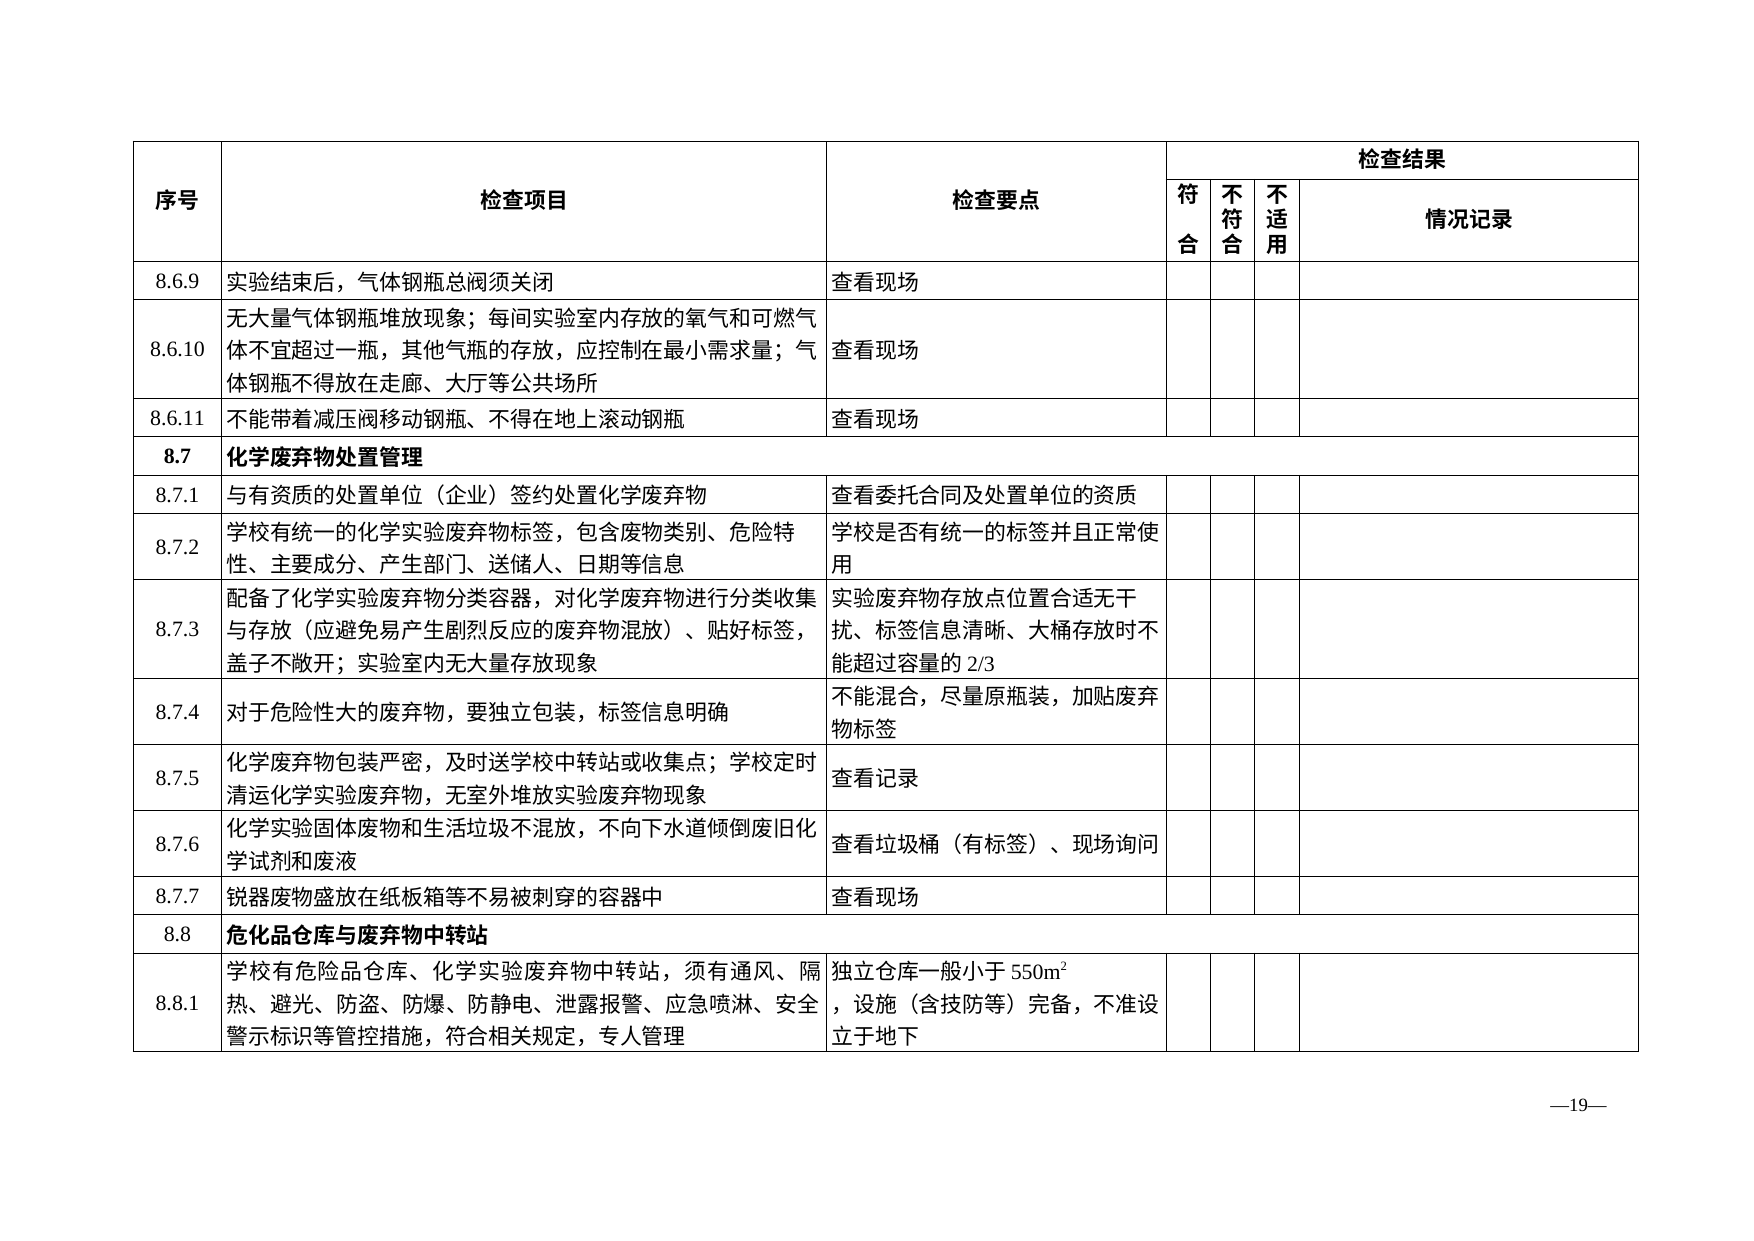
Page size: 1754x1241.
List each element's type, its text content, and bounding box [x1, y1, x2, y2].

table_cell [1255, 514, 1299, 579]
table_cell [1255, 580, 1299, 678]
table_cell [1211, 679, 1254, 744]
table_cell [1211, 399, 1254, 436]
table_cell [1255, 679, 1299, 744]
table_cell 8.7 [134, 437, 221, 475]
table_cell 实验结束后，气体钢瓶总阀须关闭 [222, 262, 826, 299]
table_cell [1167, 476, 1210, 513]
table_cell [1255, 476, 1299, 513]
table_cell 8.8 [134, 915, 221, 953]
table_header 检查结果 [1167, 142, 1638, 179]
table_cell [1211, 745, 1254, 810]
table_cell [1300, 877, 1638, 914]
table_cell [1167, 262, 1210, 299]
table_header 检查项目 [222, 142, 826, 261]
table_cell 8.7.2 [134, 514, 221, 579]
table_cell 8.6.11 [134, 399, 221, 436]
table_cell 8.7.1 [134, 476, 221, 513]
table_cell [1211, 580, 1254, 678]
table_header 序号 [134, 142, 221, 261]
table_header 检查要点 [827, 142, 1166, 261]
table_cell [1167, 580, 1210, 678]
table_cell 查看委托合同及处置单位的资质 [827, 476, 1166, 513]
table_cell [1211, 262, 1254, 299]
table_cell 与有资质的处置单位（企业）签约处置化学废弃物 [222, 476, 826, 513]
table_cell 8.7.5 [134, 745, 221, 810]
table_cell [1300, 262, 1638, 299]
table_cell [1167, 745, 1210, 810]
table_cell 化学废弃物包装严密，及时送学校中转站或收集点；学校定时清运化学实验废弃物，无室外堆放实验废弃物现象 [222, 745, 826, 810]
table_cell 不能带着减压阀移动钢瓶、不得在地上滚动钢瓶 [222, 399, 826, 436]
table_cell 危化品仓库与废弃物中转站 [222, 915, 1638, 953]
table_cell [1255, 262, 1299, 299]
table_cell 8.6.10 [134, 300, 221, 398]
table_cell [1300, 811, 1638, 876]
table_cell 对于危险性大的废弃物，要独立包装，标签信息明确 [222, 679, 826, 744]
table_cell [1300, 300, 1638, 398]
table_cell [1255, 954, 1299, 1051]
table_cell [1300, 399, 1638, 436]
table_cell [1255, 300, 1299, 398]
table_cell 符 合 [1167, 180, 1210, 261]
table_cell 8.6.9 [134, 262, 221, 299]
table_cell [1167, 877, 1210, 914]
table_cell [1300, 514, 1638, 579]
table_cell [1167, 811, 1210, 876]
table_cell 查看现场 [827, 262, 1166, 299]
table_cell 查看现场 [827, 877, 1166, 914]
table_cell 8.7.3 [134, 580, 221, 678]
table_cell [1211, 514, 1254, 579]
table_cell [1255, 811, 1299, 876]
table_cell [1211, 954, 1254, 1051]
table_cell 8.7.6 [134, 811, 221, 876]
table_cell 化学实验固体废物和生活垃圾不混放，不向下水道倾倒废旧化学试剂和废液 [222, 811, 826, 876]
table_cell 查看垃圾桶（有标签）、现场询问 [827, 811, 1166, 876]
table_cell 8.7.7 [134, 877, 221, 914]
table_cell [1300, 954, 1638, 1051]
table_cell 不 符 合 [1211, 180, 1254, 261]
table_cell [1211, 300, 1254, 398]
table_cell [1300, 745, 1638, 810]
table_cell 学校是否有统一的标签并且正常使用 [827, 514, 1166, 579]
table_cell [1211, 877, 1254, 914]
table_cell [1167, 954, 1210, 1051]
table_cell [1167, 300, 1210, 398]
table_cell 8.7.4 [134, 679, 221, 744]
table_cell 查看记录 [827, 745, 1166, 810]
table_cell [1255, 399, 1299, 436]
table_cell 配备了化学实验废弃物分类容器，对化学废弃物进行分类收集与存放（应避免易产生剧烈反应的废弃物混放）、贴好标签，盖子不敞开；实验室内无大量存放现象 [222, 580, 826, 678]
table_cell 锐器废物盛放在纸板箱等不易被刺穿的容器中 [222, 877, 826, 914]
table_cell [1300, 580, 1638, 678]
table_cell 不 适 用 [1255, 180, 1299, 261]
table_cell 学校有统一的化学实验废弃物标签，包含废物类别、危险特性、主要成分、产生部门、送储人、日期等信息 [222, 514, 826, 579]
table_cell [1167, 399, 1210, 436]
table_cell [1300, 476, 1638, 513]
table_cell [1211, 476, 1254, 513]
table_cell [1167, 679, 1210, 744]
table_cell 8.8.1 [134, 954, 221, 1051]
table_cell [1211, 811, 1254, 876]
table_cell 独立仓库一般小于550m2 ，设施（含技防等）完备，不准设立于地下 [827, 954, 1166, 1051]
table_cell [1167, 514, 1210, 579]
table_cell [1300, 679, 1638, 744]
table_cell 不能混合，尽量原瓶装，加贴废弃物标签 [827, 679, 1166, 744]
table_cell 实验废弃物存放点位置合适无干扰、标签信息清晰、大桶存放时不能超过容量的2/3 [827, 580, 1166, 678]
table_cell [1255, 877, 1299, 914]
table_cell 情况记录 [1300, 180, 1638, 261]
table_cell 查看现场 [827, 300, 1166, 398]
table_cell 学校有危险品仓库、化学实验废弃物中转站，须有通风、隔热、避光、防盗、防爆、防静电、泄露报警、应急喷淋、安全警示标识等管控措施，符合相关规定，专人管理 [222, 954, 826, 1051]
table_cell 无大量气体钢瓶堆放现象；每间实验室内存放的氧气和可燃气体不宜超过一瓶，其他气瓶的存放，应控制在最小需求量；气体钢瓶不得放在走廊、大厅等公共场所 [222, 300, 826, 398]
table_cell 化学废弃物处置管理 [222, 437, 1638, 475]
table_cell 查看现场 [827, 399, 1166, 436]
table_cell [1255, 745, 1299, 810]
